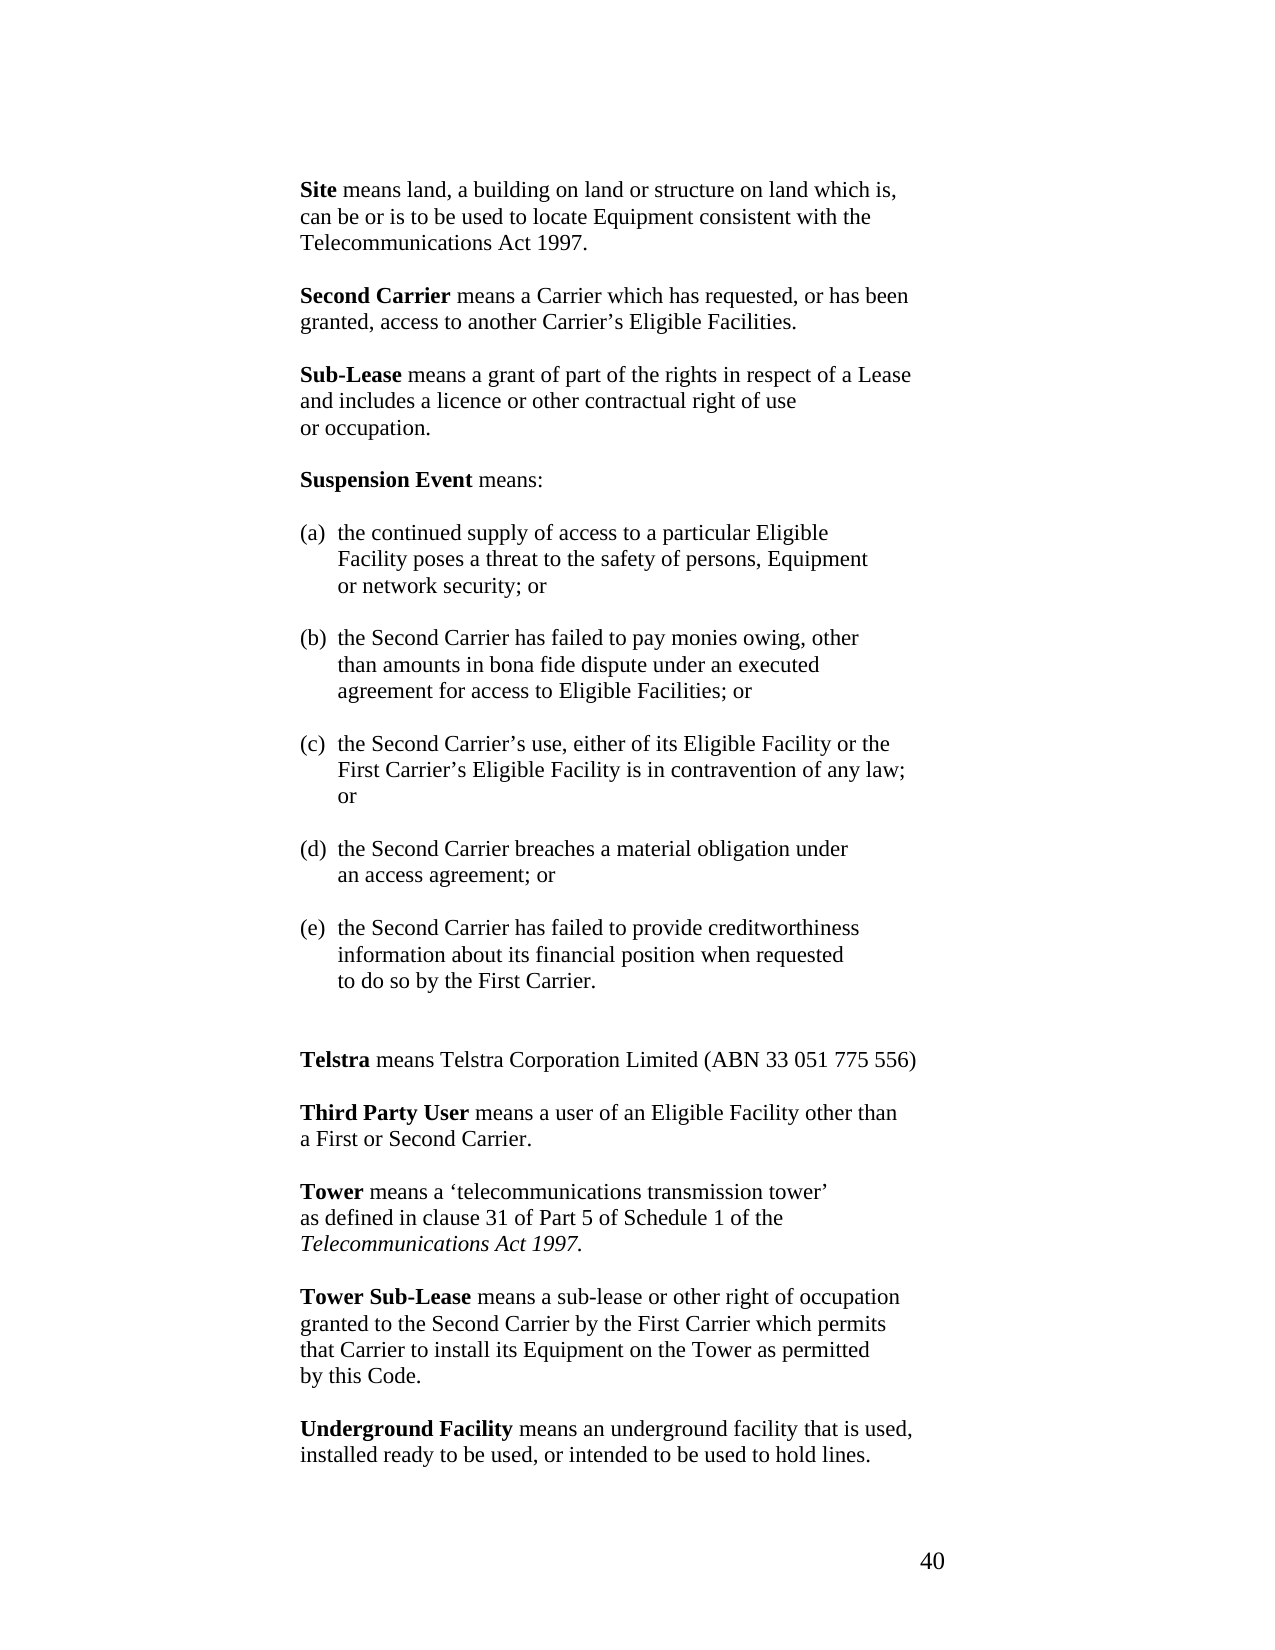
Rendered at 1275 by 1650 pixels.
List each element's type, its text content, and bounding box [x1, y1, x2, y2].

text (b) the Second Carrier has failed to pay monies owing, other [300, 624, 945, 651]
text or occupation. [300, 413, 945, 440]
text Telstra means Telstra Corporation Limited (ABN 33 051 775 556) [300, 1046, 945, 1072]
text by this Code. [300, 1362, 945, 1389]
text or [337, 782, 945, 809]
text agreement for access to Eligible Facilities; or [337, 677, 945, 703]
text to do so by the First Carrier. [337, 967, 945, 993]
text Site means land, a building on land or structure on land which is, [300, 176, 945, 203]
text and includes a licence or other contractual right of use [300, 387, 945, 413]
text granted, access to another Carrier’s Eligible Facilities. [300, 308, 945, 334]
text Suspension Event means: [300, 466, 945, 493]
text Sub-Lease means a grant of part of the rights in respect of a Lease [300, 361, 945, 387]
text a First or Second Carrier. [300, 1125, 945, 1151]
text Facility poses a threat to the safety of persons, Equipment [337, 545, 945, 572]
text or network security; or [337, 572, 945, 598]
text that Carrier to install its Equipment on the Tower as permitted [300, 1336, 945, 1362]
text installed ready to be used, or intended to be used to hold lines. [300, 1441, 945, 1468]
text Tower Sub-Lease means a sub-lease or other right of occupation [300, 1283, 945, 1309]
text than amounts in bona fide dispute under an executed [337, 651, 945, 677]
text an access agreement; or [337, 862, 945, 888]
text Second Carrier means a Carrier which has requested, or has been [300, 282, 945, 308]
text information about its financial position when requested [337, 941, 945, 967]
text Tower means a ‘telecommunications transmission tower’ [300, 1178, 945, 1204]
text (c) the Second Carrier’s use, either of its Eligible Facility or the [300, 730, 945, 756]
text Third Party User means a user of an Eligible Facility other than [300, 1099, 945, 1125]
text Underground Facility means an underground facility that is used, [300, 1415, 945, 1441]
text (e) the Second Carrier has failed to provide creditworthiness [300, 914, 945, 941]
text (a) the continued supply of access to a particular Eligible [300, 519, 945, 545]
text can be or is to be used to locate Equipment consistent with the [300, 203, 945, 229]
text Telecommunications Act 1997. [300, 1231, 945, 1257]
text as defined in clause 31 of Part 5 of Schedule 1 of the [300, 1204, 945, 1231]
text First Carrier’s Eligible Facility is in contravention of any law; [337, 756, 945, 782]
text (d) the Second Carrier breaches a material obligation under [300, 835, 945, 862]
text Telecommunications Act 1997. [300, 229, 945, 255]
text granted to the Second Carrier by the First Carrier which permits [300, 1309, 945, 1336]
